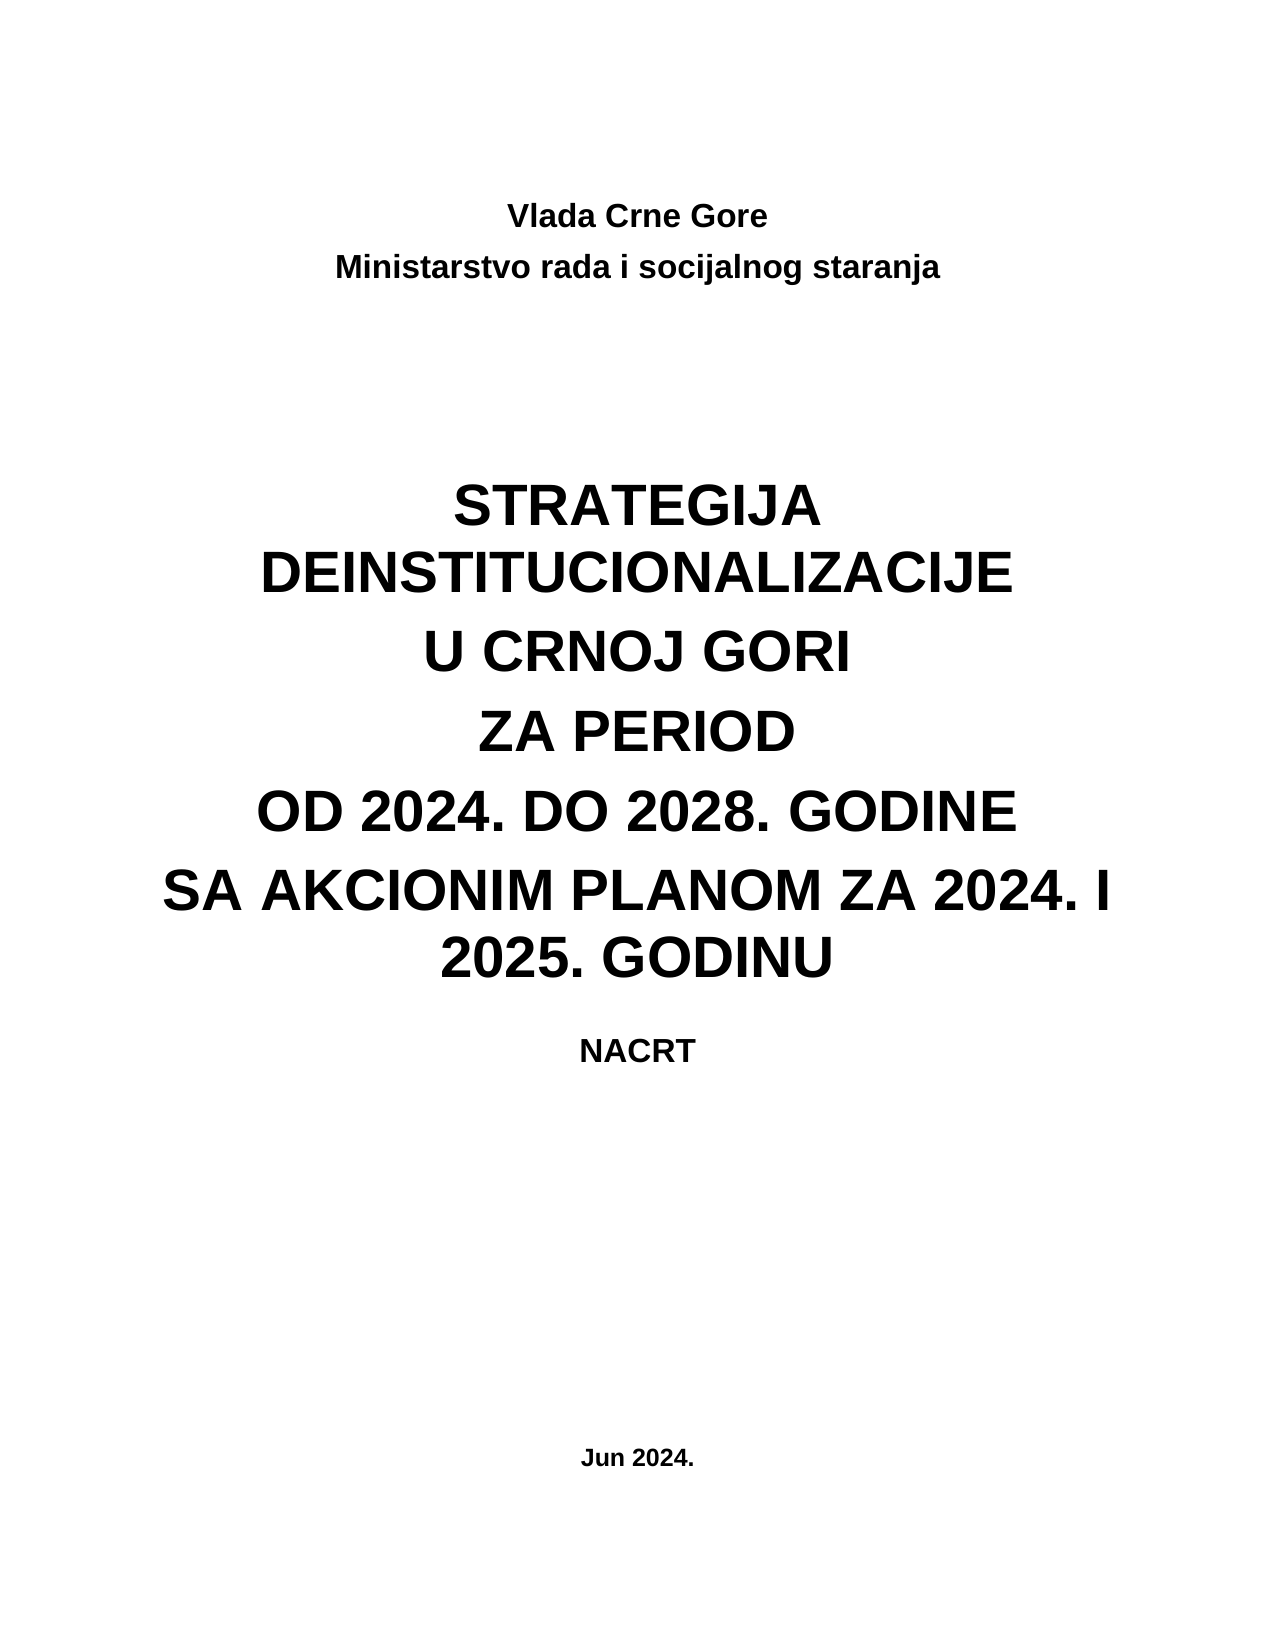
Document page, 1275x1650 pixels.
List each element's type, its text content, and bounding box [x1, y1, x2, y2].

text sa akcionim planom za 2024. i 2025. godinu [150, 856, 1125, 990]
text NACRT [150, 1031, 1125, 1070]
text u Crnoj Gori [150, 617, 1125, 684]
text Jun 2024. [150, 1443, 1125, 1472]
text za period [150, 697, 1125, 764]
text od 2024. do 2028. godine [150, 776, 1125, 843]
text Strategija deinstitucionalizacije [150, 470, 1125, 604]
text Vlada Crne Gore [150, 196, 1125, 234]
text Ministarstvo rada i socijalnog staranja [150, 247, 1125, 285]
